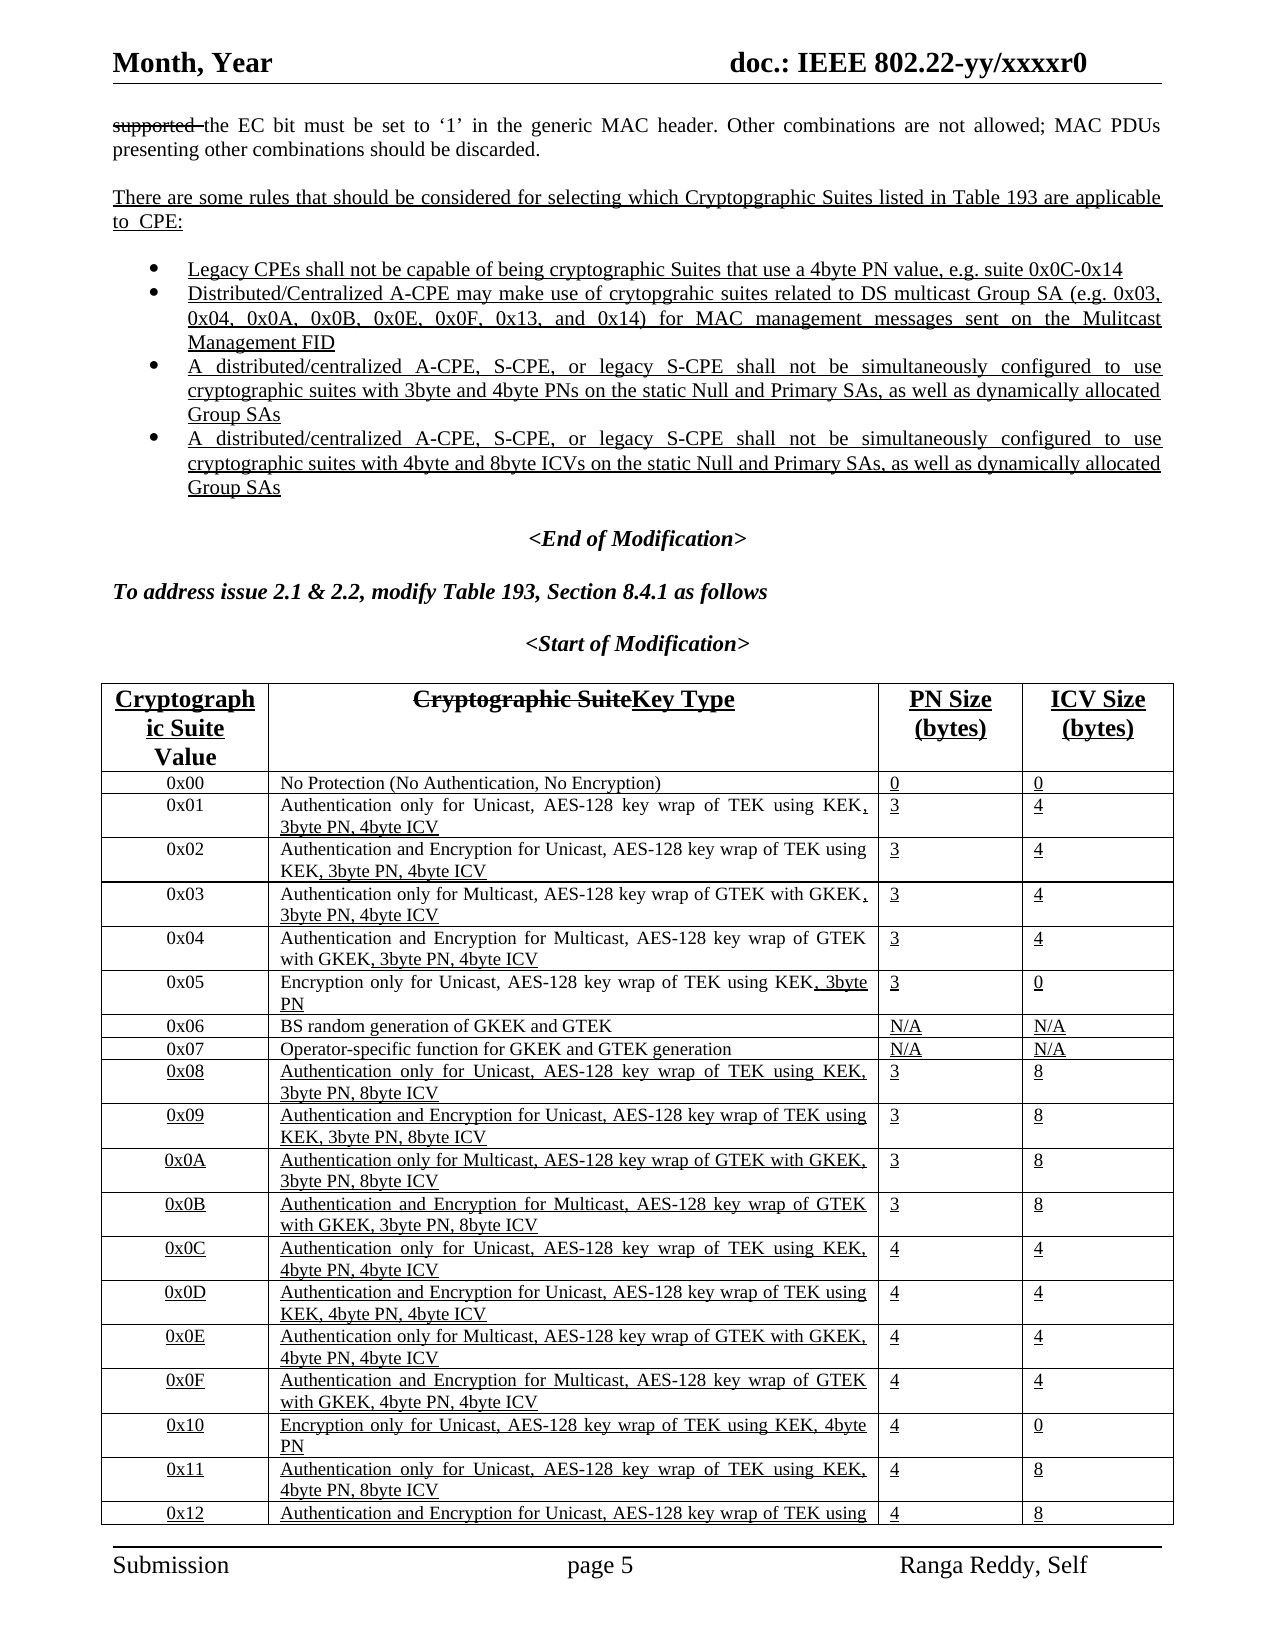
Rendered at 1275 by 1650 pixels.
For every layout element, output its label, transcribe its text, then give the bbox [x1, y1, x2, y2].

table_cell 0x08 [102, 1060, 268, 1103]
table_cell 3 [879, 1149, 1022, 1192]
table_cell 4 [879, 1458, 1022, 1501]
list Legacy CPEs shall not be capable of being cryptographic Suites that use a 4byte PN value, e.g. suite 0x0C-0x14 [150, 257, 1162, 281]
list Distributed/Centralized A-CPE may make use of crytopgrahic suites related to DS multicast Group SA (e.g. 0x03, 0x04, 0x0A, 0x0B, 0x0E, 0x0F, 0x13, and 0x14) for MAC management messages sent on the Mulitcast Management FID [150, 281, 1162, 354]
table_header Cryptographic Suite Value [102, 684, 268, 771]
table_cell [269, 1502, 878, 1523]
table_cell 8 [1023, 1104, 1173, 1147]
table_cell 0x05 [102, 971, 268, 1014]
table_cell Encryption only for Unicast, AES-128 key wrap of TEK using KEK, 3byte PN [269, 971, 878, 1014]
text <End of Modification> [112, 525, 1162, 551]
table_cell BS random generation of GKEK and GTEK [269, 1015, 878, 1037]
table_cell 8 [1023, 1193, 1173, 1236]
text There are some rules that should be considered for selecting which Cryptopgraphic Suites listed in Table 193 are applicable to CPE: [112, 185, 1162, 205]
table_cell 0x02 [102, 838, 268, 881]
list A distributed/centralized A-CPE, S-CPE, or legacy S-CPE shall not be simultaneously configured to use cryptographic suites with 4byte and 8byte ICVs on the static Null and Primary SAs, as well as dynamically allocated Group SAs [150, 426, 1162, 499]
table_cell 0x0E [102, 1325, 268, 1368]
table_cell No Protection (No Authentication, No Encryption) [269, 772, 878, 793]
table_cell 0x0A [102, 1149, 268, 1192]
table_cell 8 [1023, 1458, 1173, 1501]
list A distributed/centralized A-CPE, S-CPE, or legacy S-CPE shall not be simultaneously configured to use cryptographic suites with 3byte and 4byte PNs on the static Null and Primary SAs, as well as dynamically allocated Group SAs [150, 354, 1162, 426]
table_cell Authentication and Encryption for Unicast, AES-128 key wrap of TEK using KEK, 3byte PN, 4byte ICV [269, 838, 878, 881]
table_cell Authentication and Encryption for Multicast, AES-128 key wrap of GTEK with GKEK, 4byte PN, 4byte ICV [269, 1369, 878, 1412]
table_cell Authentication and Encryption for Multicast, AES-128 key wrap of GTEK with GKEK, 3byte PN, 4byte ICV [269, 927, 878, 970]
table_cell 4 [1023, 927, 1173, 970]
table_cell 8 [1023, 1502, 1173, 1523]
table_cell 3 [879, 1060, 1022, 1103]
table_cell 0 [879, 772, 1022, 793]
table_cell 3 [879, 1193, 1022, 1236]
table_cell 8 [1023, 1149, 1173, 1192]
table_cell Authentication only for Multicast, AES-128 key wrap of GTEK with GKEK, 3byte PN, 4byte ICV [269, 883, 878, 926]
table_cell Authentication and Encryption for Unicast, AES-128 key wrap of TEK using KEK, 3byte PN, 8byte ICV [269, 1104, 878, 1147]
table_cell 0 [1023, 1414, 1173, 1457]
table_cell 0 [1023, 971, 1173, 1014]
table_cell 8 [1023, 1060, 1173, 1103]
text To address issue 2.1 & 2.2, modify Table 193, Section 8.4.1 as follows [112, 578, 1162, 604]
table_cell 0x10 [102, 1414, 268, 1457]
table_cell N/A [879, 1038, 1022, 1059]
table_cell 4 [1023, 883, 1173, 926]
table_cell 4 [879, 1369, 1022, 1412]
table_cell 0x07 [102, 1038, 268, 1059]
table_cell 0x12 [102, 1502, 268, 1523]
table_cell 0x11 [102, 1458, 268, 1501]
table_cell N/A [1023, 1015, 1173, 1037]
table_cell Authentication only for Unicast, AES-128 key wrap of TEK using KEK, 3byte PN, 8byte ICV [269, 1060, 878, 1103]
table_cell Authentication only for Unicast, AES-128 key wrap of TEK using KEK, 4byte PN, 8byte ICV [269, 1458, 878, 1501]
table_header PN Size (bytes) [879, 684, 1022, 771]
table_cell 4 [879, 1502, 1022, 1523]
table_cell 0x00 [102, 772, 268, 793]
table_cell 4 [1023, 1237, 1173, 1280]
table_cell 0x0F [102, 1369, 268, 1412]
table_cell Encryption only for Unicast, AES-128 key wrap of TEK using KEK, 4byte PN [269, 1414, 878, 1457]
table_cell 0x03 [102, 883, 268, 926]
table_cell 4 [1023, 1281, 1173, 1324]
table_cell 0x04 [102, 927, 268, 970]
table_cell Authentication only for Multicast, AES-128 key wrap of GTEK with GKEK, 3byte PN, 8byte ICV [269, 1149, 878, 1192]
table_cell Authentication only for Multicast, AES-128 key wrap of GTEK with GKEK, 4byte PN, 4byte ICV [269, 1325, 878, 1368]
table_cell 4 [1023, 1325, 1173, 1368]
table_cell Authentication and Encryption for Unicast, AES-128 key wrap of TEK using KEK, 4byte PN, 4byte ICV [269, 1281, 878, 1324]
table_cell 0x01 [102, 794, 268, 837]
table_cell 3 [879, 927, 1022, 970]
table_cell 0x06 [102, 1015, 268, 1037]
text There are some rules that should be considered for selecting which Cryptopgraphic Suites listed in Table 193 are applicable to CPE: [112, 206, 1162, 233]
table_cell N/A [879, 1015, 1022, 1037]
table_cell 0x0D [102, 1281, 268, 1324]
table_cell 3 [879, 971, 1022, 1014]
table_cell N/A [1023, 1038, 1173, 1059]
table_cell 4 [879, 1414, 1022, 1457]
table_cell Authentication and Encryption for Multicast, AES-128 key wrap of GTEK with GKEK, 3byte PN, 8byte ICV [269, 1193, 878, 1236]
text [112, 112, 1162, 161]
table_cell 4 [879, 1281, 1022, 1324]
table_cell Authentication only for Unicast, AES-128 key wrap of TEK using KEK, 4byte PN, 4byte ICV [269, 1237, 878, 1280]
table_cell 3 [879, 883, 1022, 926]
table_cell 0x0C [102, 1237, 268, 1280]
text <Start of Modification> [112, 631, 1162, 657]
table_cell 4 [1023, 838, 1173, 881]
table_cell 4 [879, 1325, 1022, 1368]
table_cell 3 [879, 794, 1022, 837]
table_cell Authentication only for Unicast, AES-128 key wrap of TEK using KEK, 3byte PN, 4byte ICV [269, 794, 878, 837]
table_cell Operator-specific function for GKEK and GTEK generation [269, 1038, 878, 1059]
table_cell 3 [879, 1104, 1022, 1147]
table_header ICV Size (bytes) [1023, 684, 1173, 771]
table_cell 4 [1023, 1369, 1173, 1412]
table_cell 3 [879, 838, 1022, 881]
table_cell 0x0B [102, 1193, 268, 1236]
table_cell 4 [1023, 794, 1173, 837]
table_cell 0x09 [102, 1104, 268, 1147]
table_header Cryptographic SuiteKey Type [269, 684, 878, 771]
table_cell 0 [1023, 772, 1173, 793]
table_cell 4 [879, 1237, 1022, 1280]
